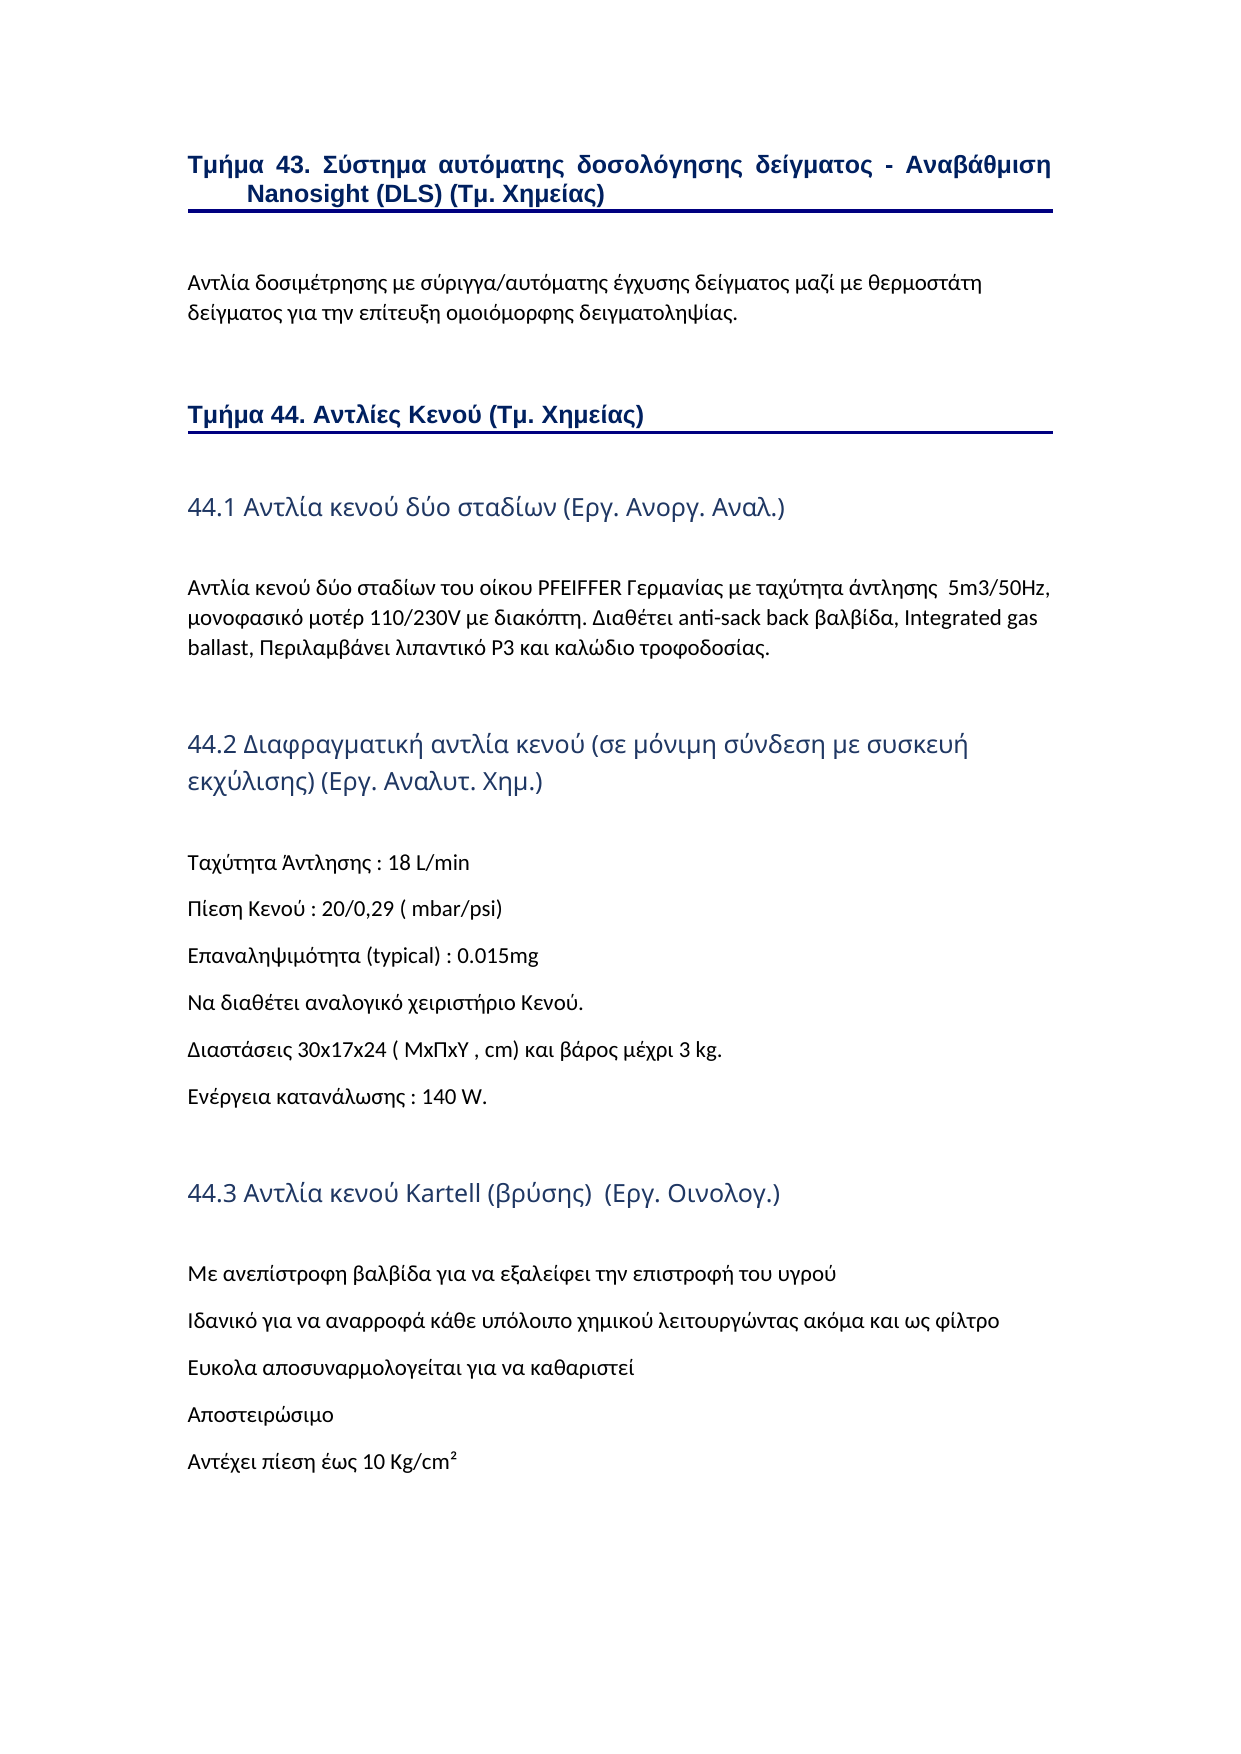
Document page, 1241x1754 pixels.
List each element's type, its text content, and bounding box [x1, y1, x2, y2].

text Με ανεπίστροφη βαλβίδα για να εξαλείφει την επιστροφή του υγρού [187, 1259, 1053, 1287]
text Αντέχει πίεση έως 10 Kg/cm² [187, 1447, 1053, 1475]
subtitle 44.2 Διαφραγματική αντλία κενού (σε μόνιμη σύνδεση με συσκευή εκχύλισης) (Εργ. Αναλυτ. Χημ.) [187, 727, 1053, 798]
subtitle Τμήμα 43. Σύστημα αυτόματης δοσολόγησης δείγματος - Αναβάθμιση Nanosight (DLS) (Τμ. Χημείας) [187, 150, 1053, 213]
text Να διαθέτει αναλογικό χειριστήριο Κενού. [187, 988, 1053, 1016]
text Ενέργεια κατανάλωσης : 140 W. [187, 1082, 1053, 1110]
subtitle 44.1 Αντλία κενού δύο σταδίων (Εργ. Ανοργ. Αναλ.) [187, 489, 1053, 523]
text Ταχύτητα Άντλησης : 18 L/min [187, 848, 1053, 876]
text Eπαναληψιμότητα (typical) : 0.015mg [187, 941, 1053, 969]
text Αντλία δοσιμέτρησης με σύριγγα/αυτόματης έγχυσης δείγματος μαζί με θερμοστάτη δείγματος για την επίτευξη ομοιόμορφης δειγματοληψίας. [187, 268, 1053, 326]
text Αντλία κενού δύο σταδίων του οίκου PFEIFFER Γερμανίας με ταχύτητα άντλησης 5m3/50Ηz, μονοφασικό μοτέρ 110/230V με διακόπτη. Διαθέτει anti-sack back βαλβίδα, Integrated gas ballast, Περιλαμβάνει λιπαντικό P3 και καλώδιο τροφοδοσίας. [187, 573, 1053, 661]
text Ευκολα αποσυναρμολογείται για να καθαριστεί [187, 1353, 1053, 1381]
text Ιδανικό για να αναρροφά κάθε υπόλοιπο χημικού λειτουργώντας ακόμα και ως φίλτρο [187, 1306, 1053, 1334]
subtitle 44.3 Αντλία κενού Kartell (βρύσης) (Εργ. Οινολογ.) [187, 1176, 1053, 1210]
text Διαστάσεις 30x17x24 ( ΜxΠxΥ , cm) και βάρος μέχρι 3 kg. [187, 1035, 1053, 1063]
subtitle Τμήμα 44. Αντλίες Κενού (Τμ. Χημείας) [187, 400, 1053, 434]
text Αποστειρώσιμο [187, 1400, 1053, 1428]
text Πίεση Κενού : 20/0,29 ( mbar/psi) [187, 894, 1053, 922]
